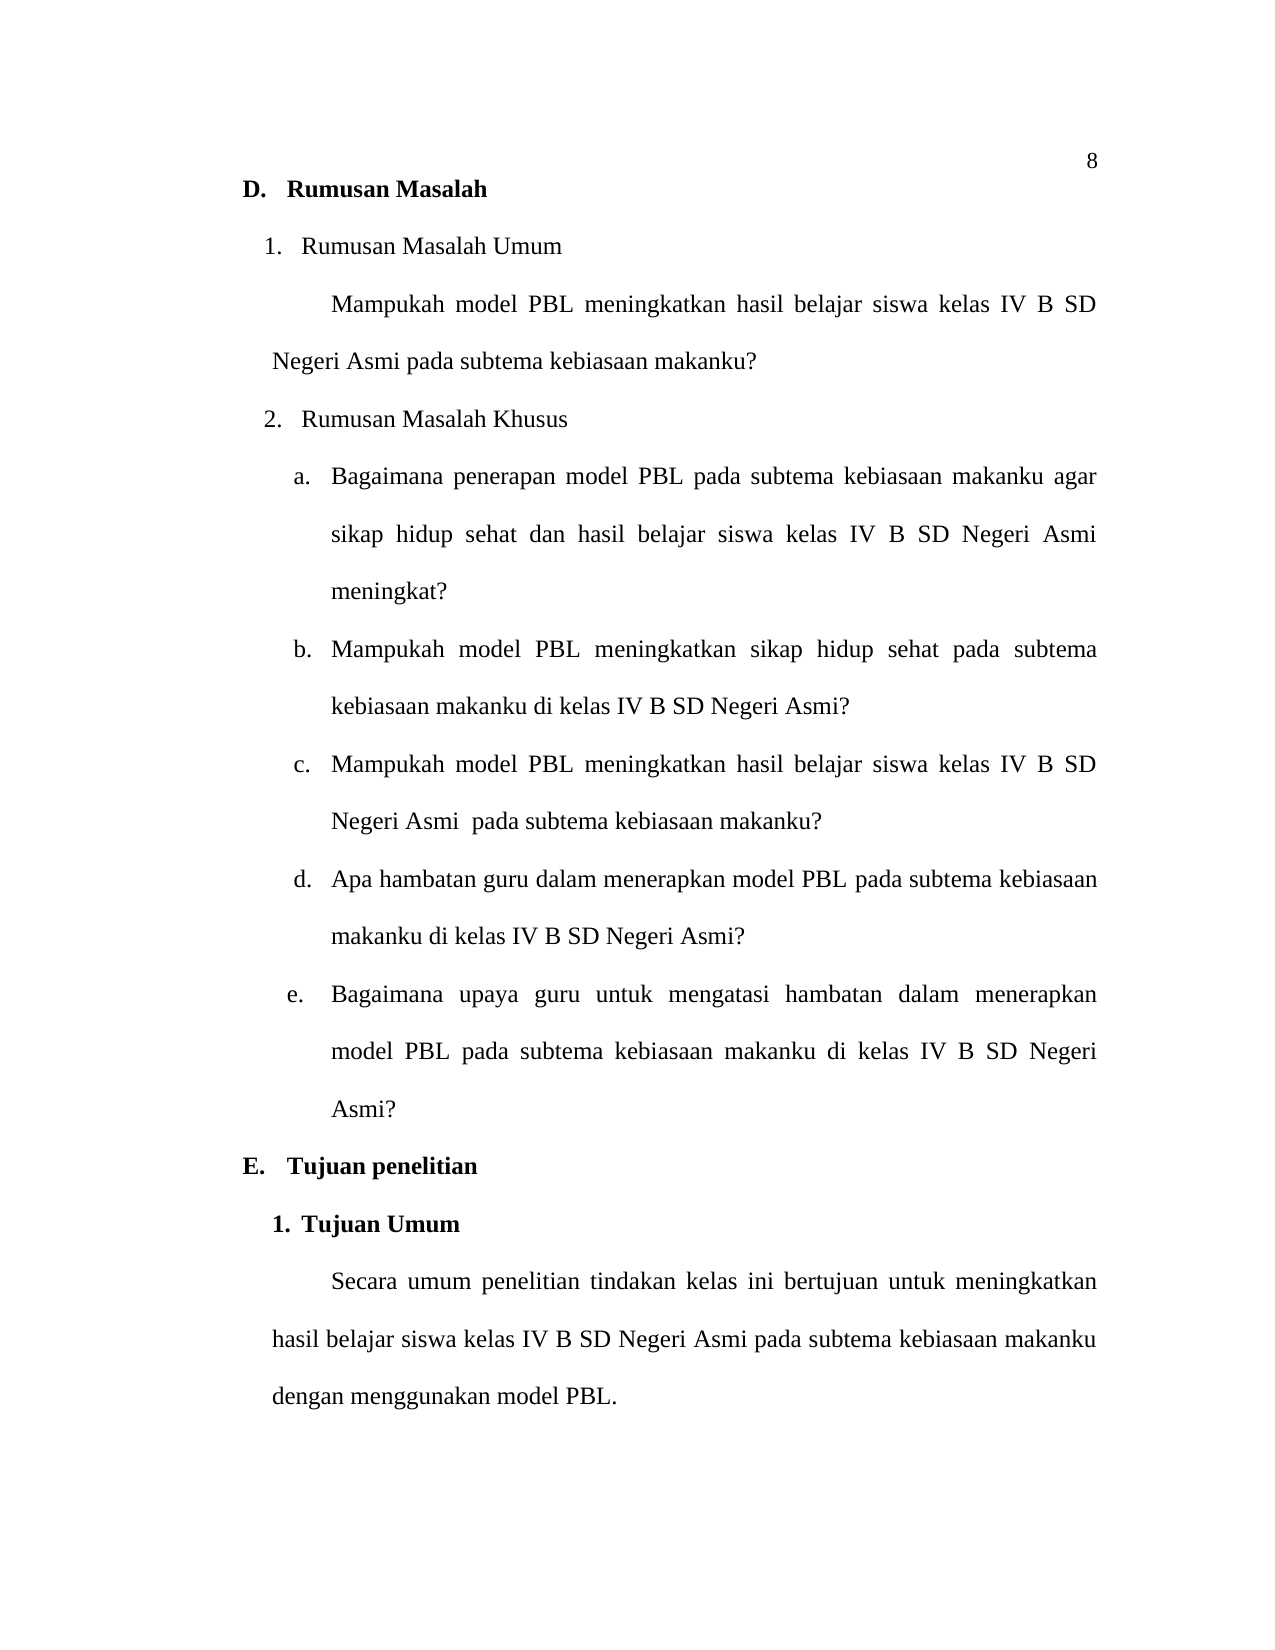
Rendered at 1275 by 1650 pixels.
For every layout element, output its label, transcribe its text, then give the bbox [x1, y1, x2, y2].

list Bagaimana upaya guru untuk mengatasi hambatan dalam menerapkan model PBL pada subtema kebiasaan makanku di kelas IV B SD Negeri Asmi? [287, 979, 1098, 1123]
list Mampukah model PBL meningkatkan hasil belajar siswa kelas IV B SD Negeri Asmi pada subtema kebiasaan makanku? [272, 289, 1098, 375]
list Bagaimana penerapan model PBL pada subtema kebiasaan makanku agar sikap hidup sehat dan hasil belajar siswa kelas IV B SD Negeri Asmi meningkat? [293, 461, 1098, 605]
list Tujuan Umum [272, 1209, 1098, 1238]
list Mampukah model PBL meningkatkan hasil belajar siswa kelas IV B SD Negeri Asmi pada subtema kebiasaan makanku? [293, 749, 1098, 835]
text Secara umum penelitian tindakan kelas ini bertujuan untuk meningkatkan hasil belajar siswa kelas IV B SD Negeri Asmi pada subtema kebiasaan makanku dengan menggunakan model PBL. [272, 1266, 1098, 1410]
list Rumusan Masalah [242, 174, 1098, 203]
list Mampukah model PBL meningkatkan sikap hidup sehat pada subtema kebiasaan makanku di kelas IV B SD Negeri Asmi? [293, 634, 1098, 720]
list Rumusan Masalah Khusus [264, 404, 1098, 433]
list Apa hambatan guru dalam menerapkan model PBL pada subtema kebiasaan makanku di kelas IV B SD Negeri Asmi? [293, 864, 1098, 950]
list Tujuan penelitian [242, 1151, 1098, 1180]
list Rumusan Masalah Umum [264, 231, 1098, 260]
